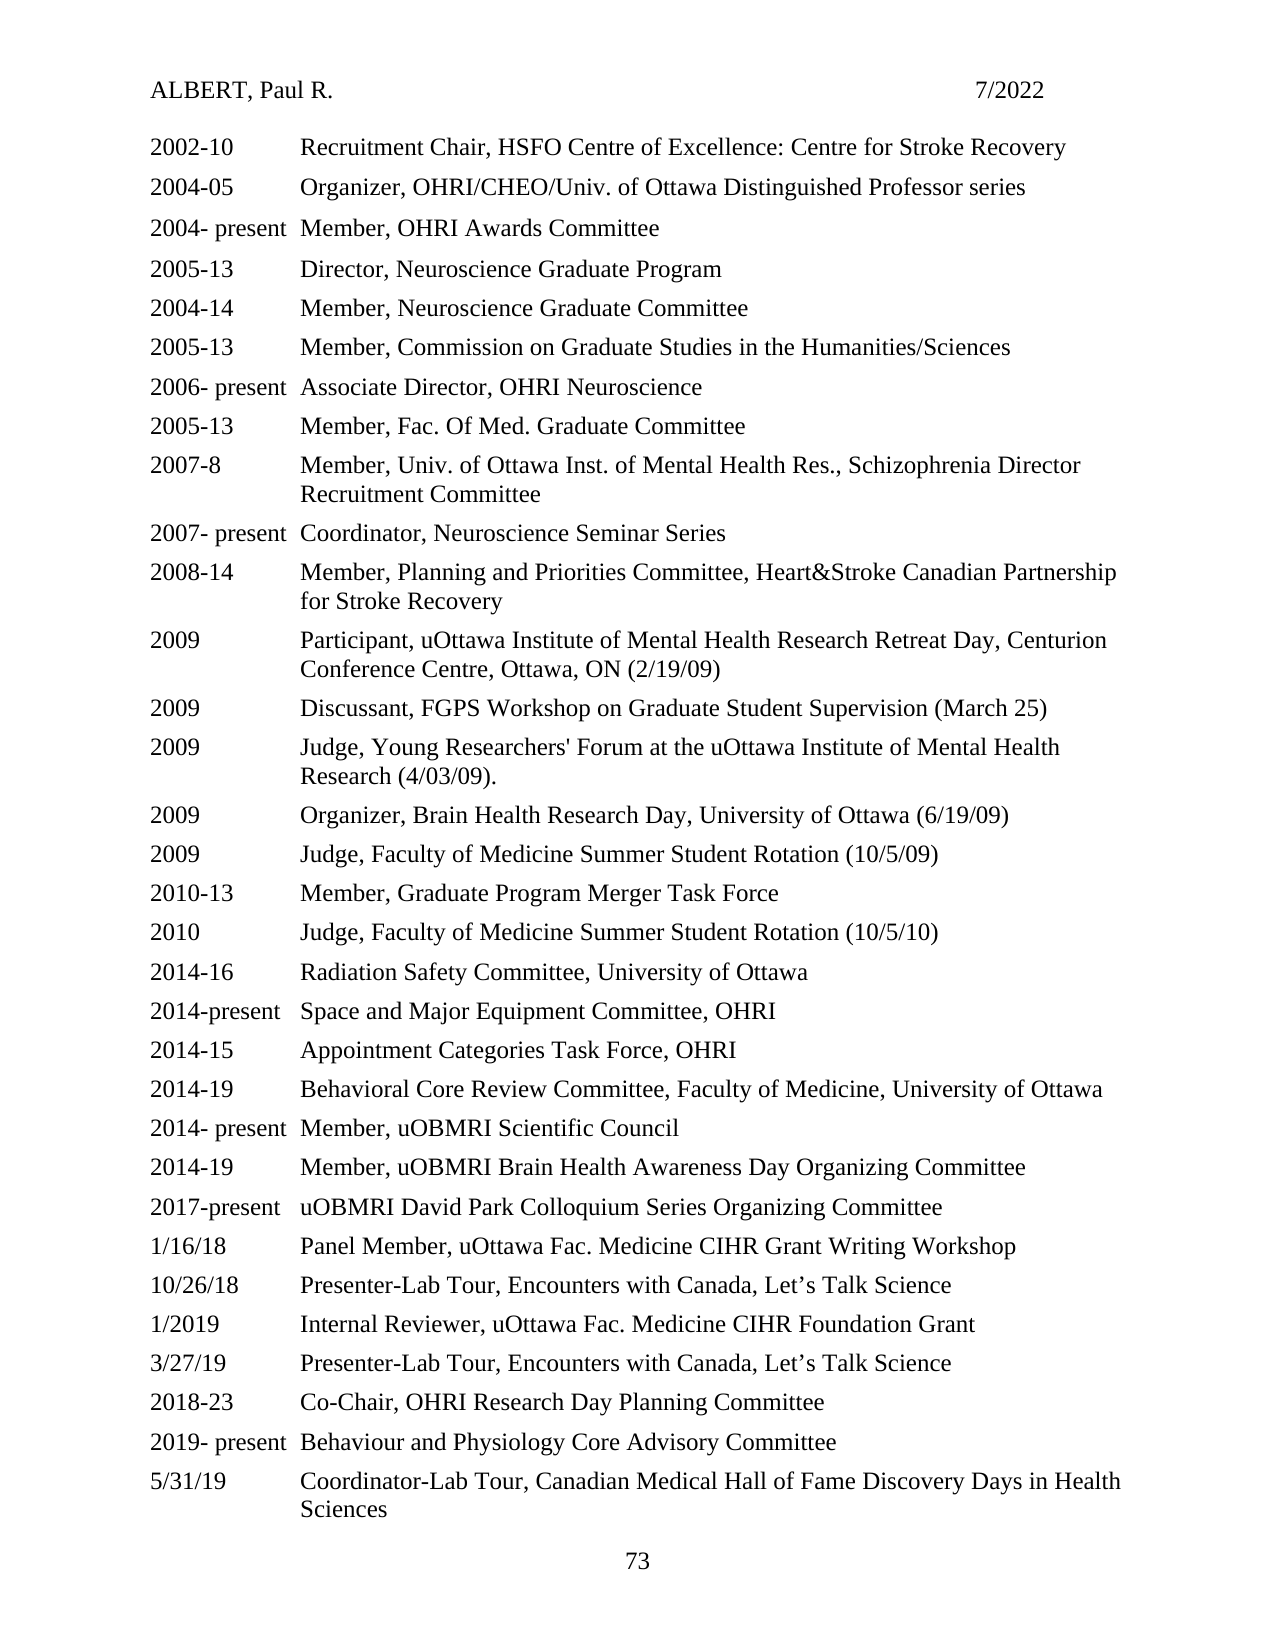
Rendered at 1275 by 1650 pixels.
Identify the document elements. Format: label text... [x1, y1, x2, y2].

text 2004- present Member, OHRI Awards Committee [150, 213, 1125, 242]
text 2014-15 Appointment Categories Task Force, OHRI [150, 1035, 1125, 1064]
text 2007- present Coordinator, Neuroscience Seminar Series [150, 518, 1125, 547]
text 2009 Participant, uOttawa Institute of Mental Health Research Retreat Day, Centurion Conference Centre, Ottawa, ON (2/19/09) [150, 625, 1125, 682]
text 2004-05 Organizer, OHRI/CHEO/Univ. of Ottawa Distinguished Professor series [150, 172, 1125, 200]
text 2014-present Space and Major Equipment Committee, OHRI [150, 996, 1125, 1024]
text 3/27/19 Presenter-Lab Tour, Encounters with Canada, Let’s Talk Science [150, 1348, 1125, 1377]
text 2014-19 Behavioral Core Review Committee, Faculty of Medicine, University of Ottawa [150, 1074, 1125, 1103]
text 2005-13 Member, Commission on Graduate Studies in the Humanities/Sciences [150, 332, 1125, 361]
text 2007-8 Member, Univ. of Ottawa Inst. of Mental Health Res., Schizophrenia Director Recruitment Committee [150, 450, 1125, 507]
text 2018-23 Co-Chair, OHRI Research Day Planning Committee [150, 1387, 1125, 1416]
text 2009 Discussant, FGPS Workshop on Graduate Student Supervision (March 25) [150, 693, 1125, 722]
text 1/16/18 Panel Member, uOttawa Fac. Medicine CIHR Grant Writing Workshop [150, 1231, 1125, 1259]
text 2014- present Member, uOBMRI Scientific Council [150, 1113, 1125, 1142]
text 2019- present Behaviour and Physiology Core Advisory Committee [150, 1427, 1125, 1455]
text 2009 Judge, Young Researchers' Forum at the uOttawa Institute of Mental Health Research (4/03/09). [150, 732, 1125, 789]
text 2014-16 Radiation Safety Committee, University of Ottawa [150, 957, 1125, 985]
text 2010 Judge, Faculty of Medicine Summer Student Rotation (10/5/10) [150, 917, 1125, 946]
text 2006- present Associate Director, OHRI Neuroscience [150, 372, 1125, 400]
text 10/26/18 Presenter-Lab Tour, Encounters with Canada, Let’s Talk Science [150, 1270, 1125, 1299]
text 5/31/19 Coordinator-Lab Tour, Canadian Medical Hall of Fame Discovery Days in Health Sciences [150, 1466, 1125, 1523]
text 2014-19 Member, uOBMRI Brain Health Awareness Day Organizing Committee [150, 1152, 1125, 1181]
text 2009 Organizer, Brain Health Research Day, University of Ottawa (6/19/09) [150, 800, 1125, 829]
text 2005-13 Member, Fac. Of Med. Graduate Committee [150, 411, 1125, 439]
text 2009 Judge, Faculty of Medicine Summer Student Rotation (10/5/09) [150, 839, 1125, 868]
text 2004-14 Member, Neuroscience Graduate Committee [150, 293, 1125, 322]
text 2005-13 Director, Neuroscience Graduate Program [150, 254, 1125, 283]
text 1/2019 Internal Reviewer, uOttawa Fac. Medicine CIHR Foundation Grant [150, 1309, 1125, 1338]
text 2010-13 Member, Graduate Program Merger Task Force [150, 878, 1125, 907]
text 2008-14 Member, Planning and Priorities Committee, Heart&Stroke Canadian Partnership for Stroke Recovery [150, 557, 1125, 614]
text 2002-10 Recruitment Chair, HSFO Centre of Excellence: Centre for Stroke Recovery [150, 132, 1125, 161]
text 2017-present uOBMRI David Park Colloquium Series Organizing Committee [150, 1192, 1125, 1220]
